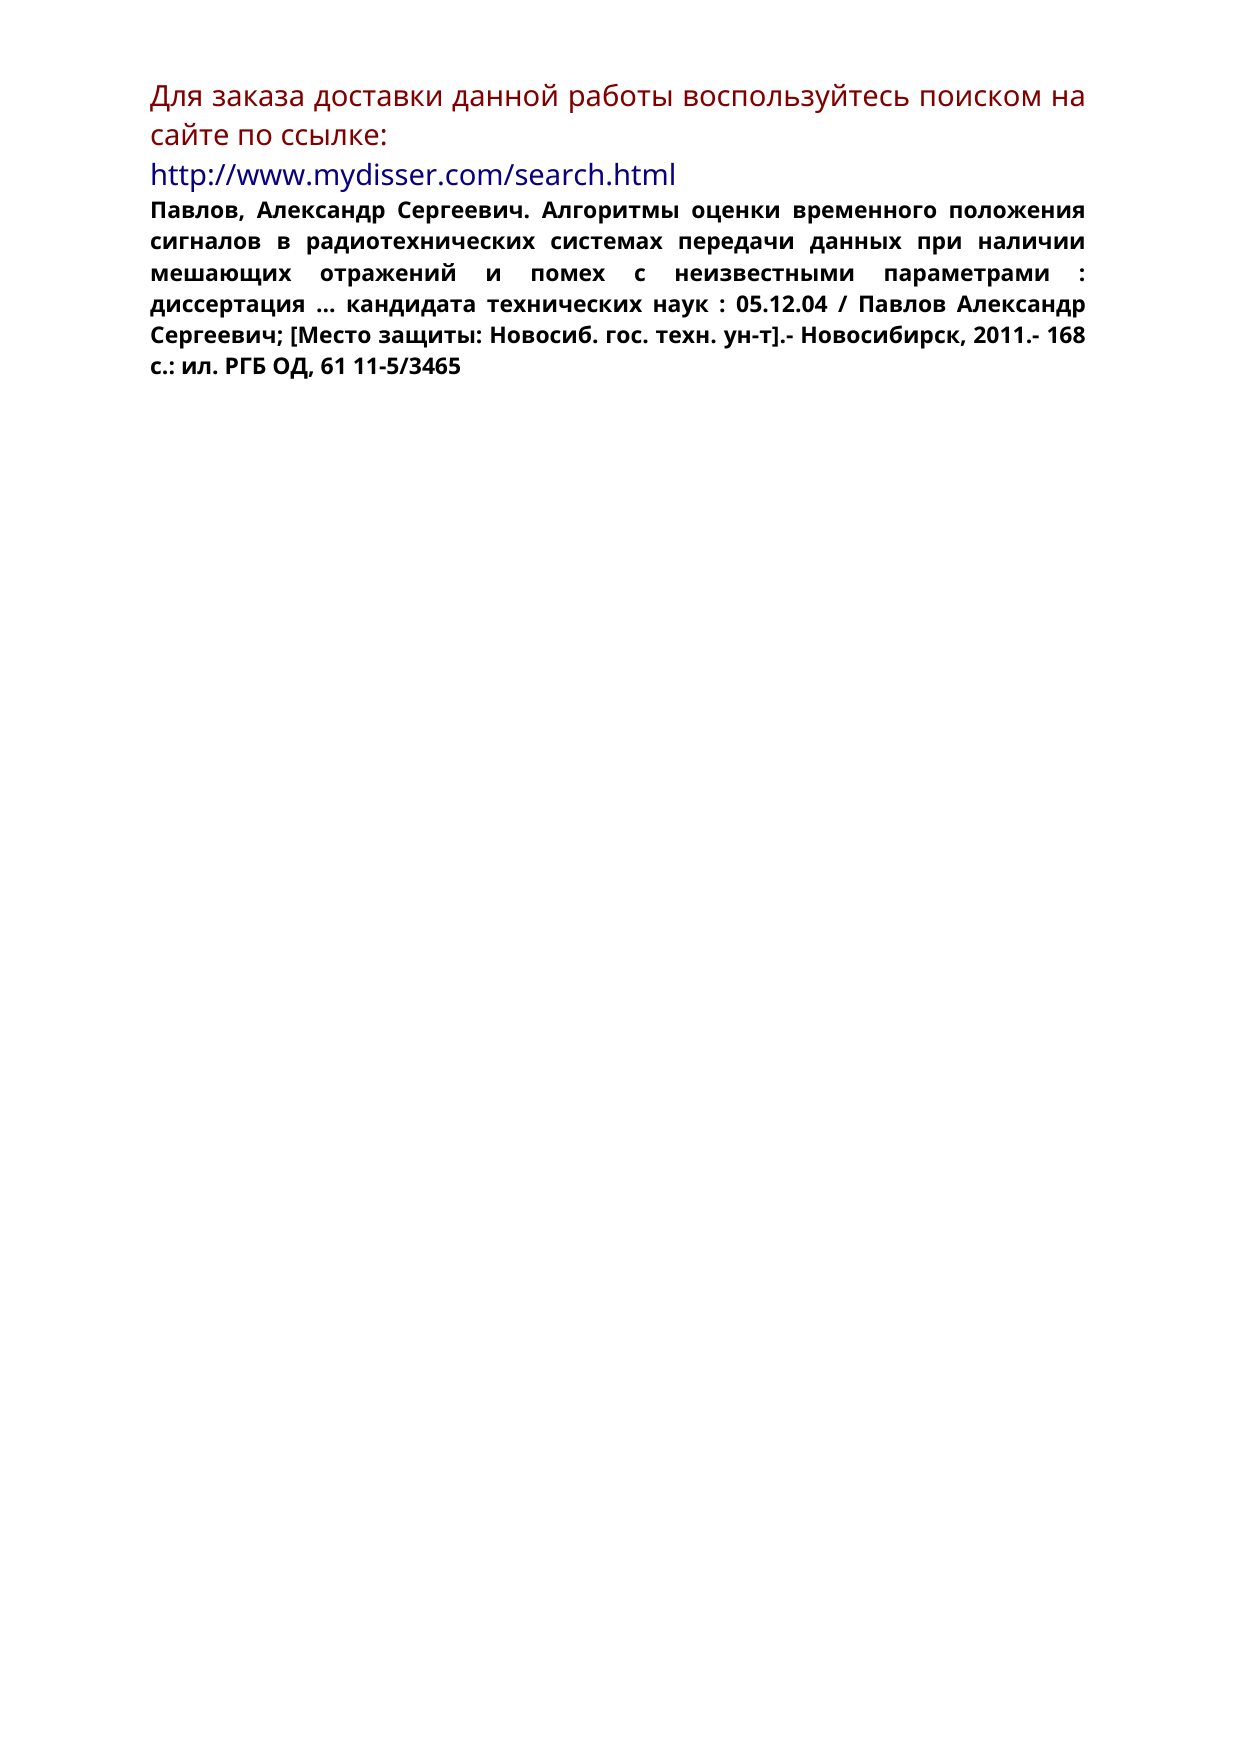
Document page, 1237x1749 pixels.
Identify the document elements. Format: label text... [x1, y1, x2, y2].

text Павлов, Александр Сергеевич. Алгоритмы оценки временного положения сигналов в радиотехнических системах передачи данных при наличии мешающих отражений и помех с неизвестными параметрами : диссертация ... кандидата технических наук : 05.12.04 / Павлов Александр Сергеевич; [Место защиты: Новосиб. гос. техн. ун-т].- Новосибирск, 2011.- 168 с.: ил. РГБ ОД, 61 11-5/3465 [150, 194, 1086, 382]
